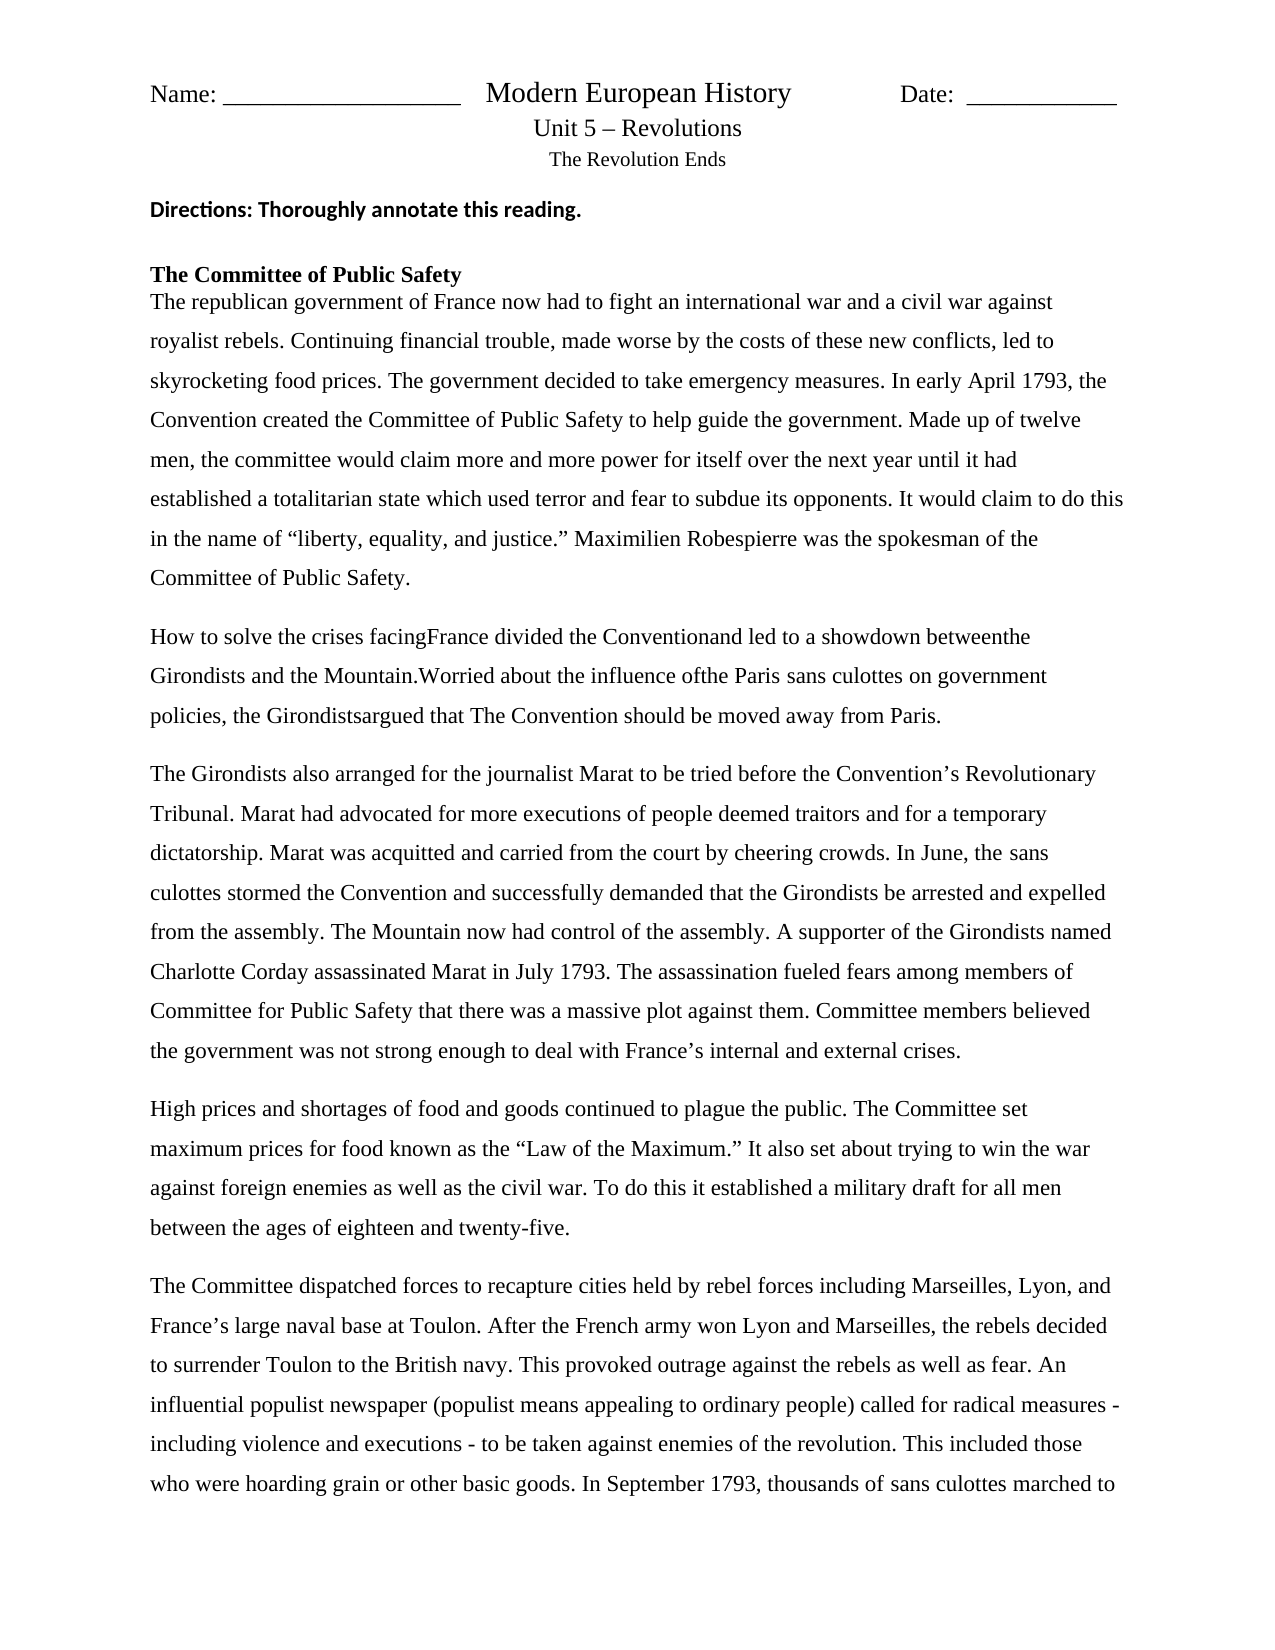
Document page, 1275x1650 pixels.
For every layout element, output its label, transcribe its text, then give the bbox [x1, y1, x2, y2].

text High prices and shortages of food and goods continued to plague the public. The Committee set maximum prices for food known as the “Law of the Maximum.” It also set about trying to win the war against foreign enemies as well as the civil war. To do this it established a military draft for all men between the ages of eighteen and twenty-five. [150, 1095, 1125, 1240]
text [150, 1272, 1125, 1496]
text How to solve the crises facing France divided the Convention and led to a showdown between the Girondists and the Mountain. Worried about the influence of the Paris sans culottes on government policies, the Girondists argued that The Convention should be moved away from Paris. [150, 623, 1125, 728]
text The Girondists also arranged for the journalist Marat to be tried before the Convention’s Revolutionary Tribunal. Marat had advocated for more executions of people deemed traitors and for a temporary dictatorship. Marat was acquitted and carried from the court by cheering crowds. In June, the sans culottes stormed the Convention and successfully demanded that the Girondists be arrested and expelled from the assembly. The Mountain now had control of the assembly. A supporter of the Girondists named Charlotte Corday assassinated Marat in July 1793. The assassination fueled fears among members of Committee for Public Safety that there was a massive plot against them. Committee members believed the government was not strong enough to deal with France’s internal and external crises. [150, 760, 1125, 1063]
text Directions: Thoroughly annotate this reading. [150, 195, 1125, 223]
text The republican government of France now had to fight an international war and a civil war against royalist rebels. Continuing financial trouble, made worse by the costs of these new conflicts, led to skyrocketing food prices. The government decided to take emergency measures. In early April 1793, the Convention created the Committee of Public Safety to help guide the government. Made up of twelve men, the committee would claim more and more power for itself over the next year until it had established a totalitarian state which used terror and fear to subdue its opponents. It would claim to do this in the name of “liberty, equality, and justice.” Maximilien Robespierre was the spokesman of the Committee of Public Safety. [150, 288, 1125, 590]
text The Committee of Public Safety [150, 261, 1125, 288]
